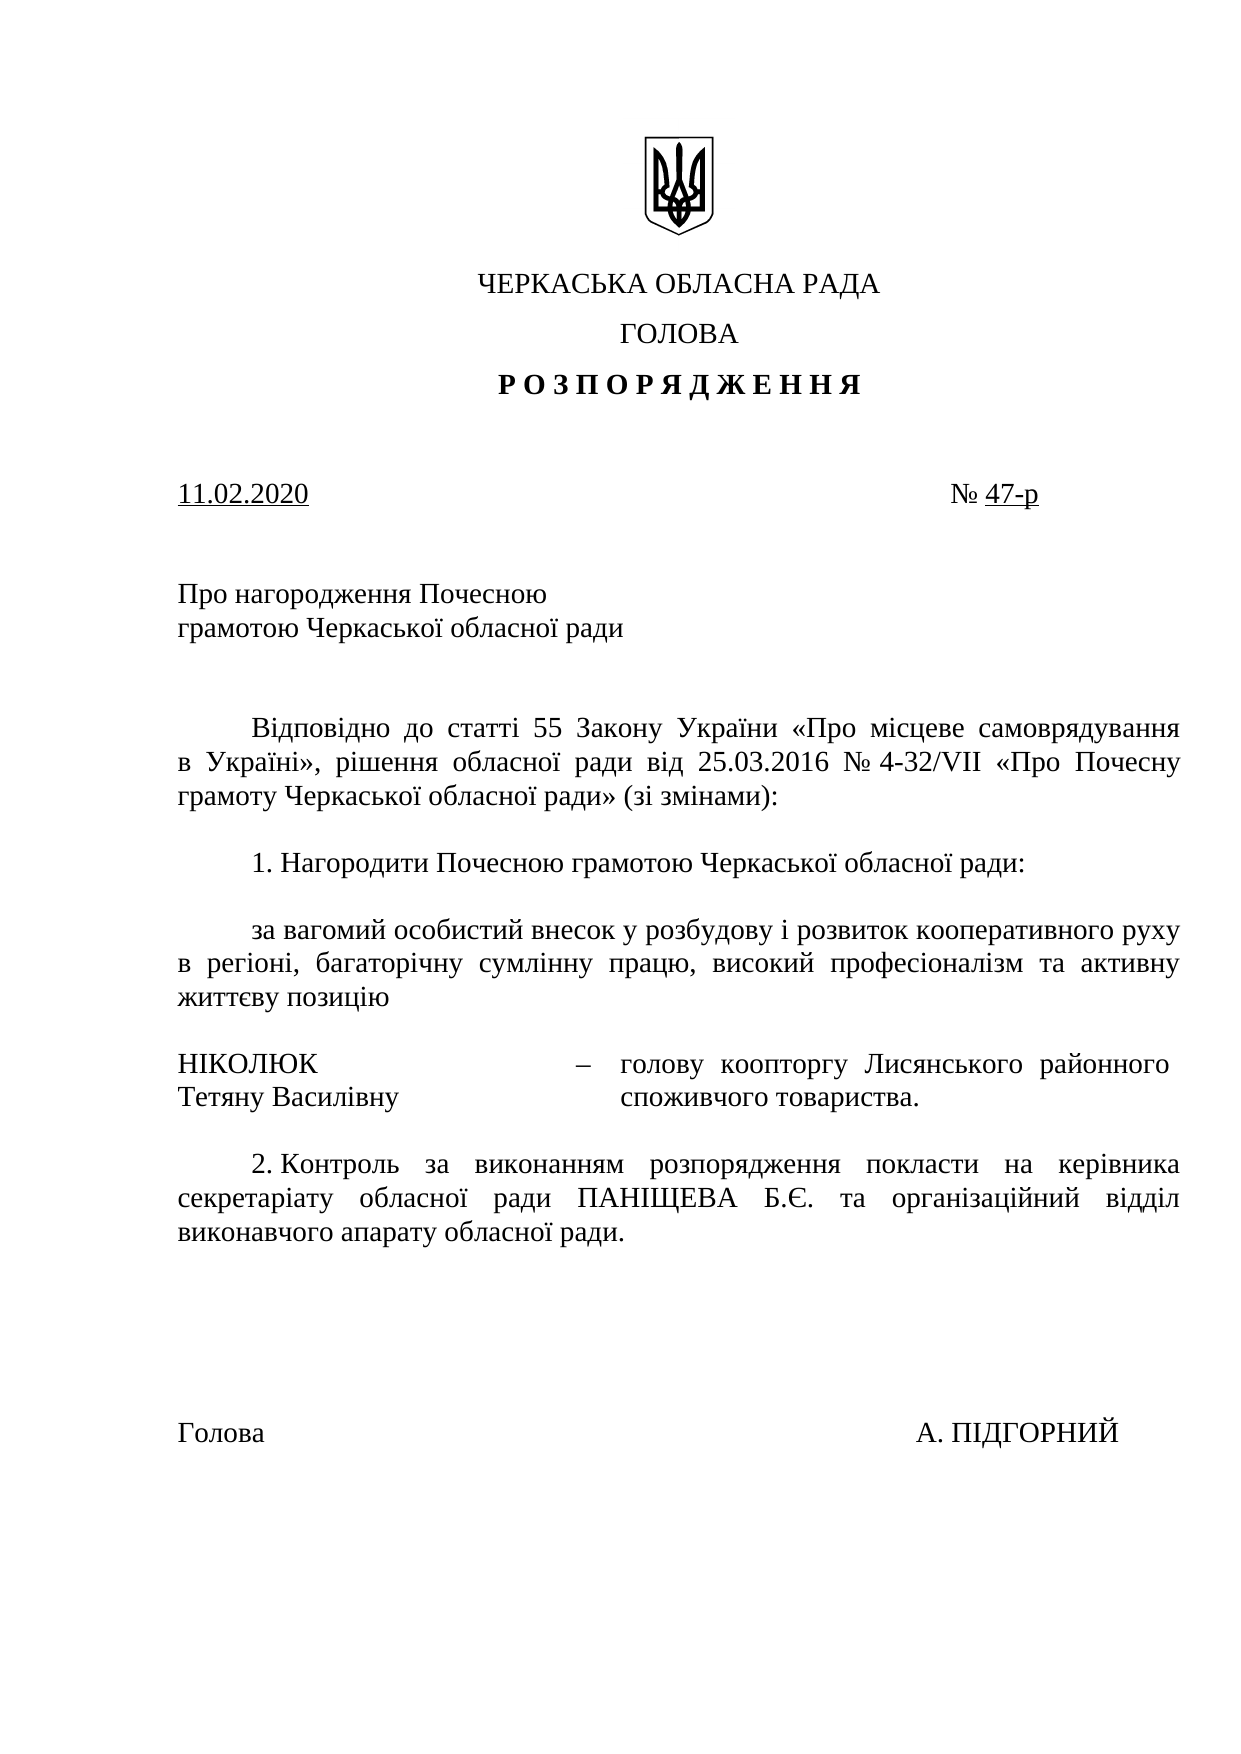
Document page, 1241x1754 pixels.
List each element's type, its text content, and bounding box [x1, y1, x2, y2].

text грамотою Черкаської обласної ради [177, 610, 1181, 643]
text Відповідно до статті 55 Закону України «Про місцеве самоврядування в Україні», рішення обласної ради від 25.03.2016 № 4-32/VІІ «Про Почесну грамоту Черкаської обласної ради» (зі змінами): [177, 711, 1181, 811]
text Про нагородження Почесною [177, 576, 1181, 610]
text Голова А. ПІДГОРНИЙ [177, 1415, 1181, 1448]
text за вагомий особистий внесок у розбудову і розвиток кооперативного руху в регіоні, багаторічну сумлінну працю, високий професіоналізм та активну життєву позицію [177, 912, 1181, 1012]
picture [622, 118, 736, 254]
table_header НІКОЛЮК Тетяну Василівну [163, 1046, 564, 1113]
text 2. Контроль за виконанням розпорядження покласти на керівника секретаріату обласної ради ПАНІЩЕВА Б.Є. та організаційний відділ виконавчого апарату обласної ради. [177, 1147, 1181, 1247]
table_header голову коопторгу Лисянського районного споживчого товариства. [609, 1046, 1192, 1113]
text Р О З П О Р Я Д Ж Е Н Н Я [177, 367, 1181, 400]
text ЧЕРКАСЬКА ОБЛАСНА РАДА [177, 266, 1181, 300]
text 1. Нагородити Почесною грамотою Черкаської обласної ради: [177, 845, 1181, 878]
text ГОЛОВА [177, 317, 1181, 350]
table_header – [565, 1046, 609, 1113]
text 11.02.2020 № 47-р [177, 476, 1181, 509]
